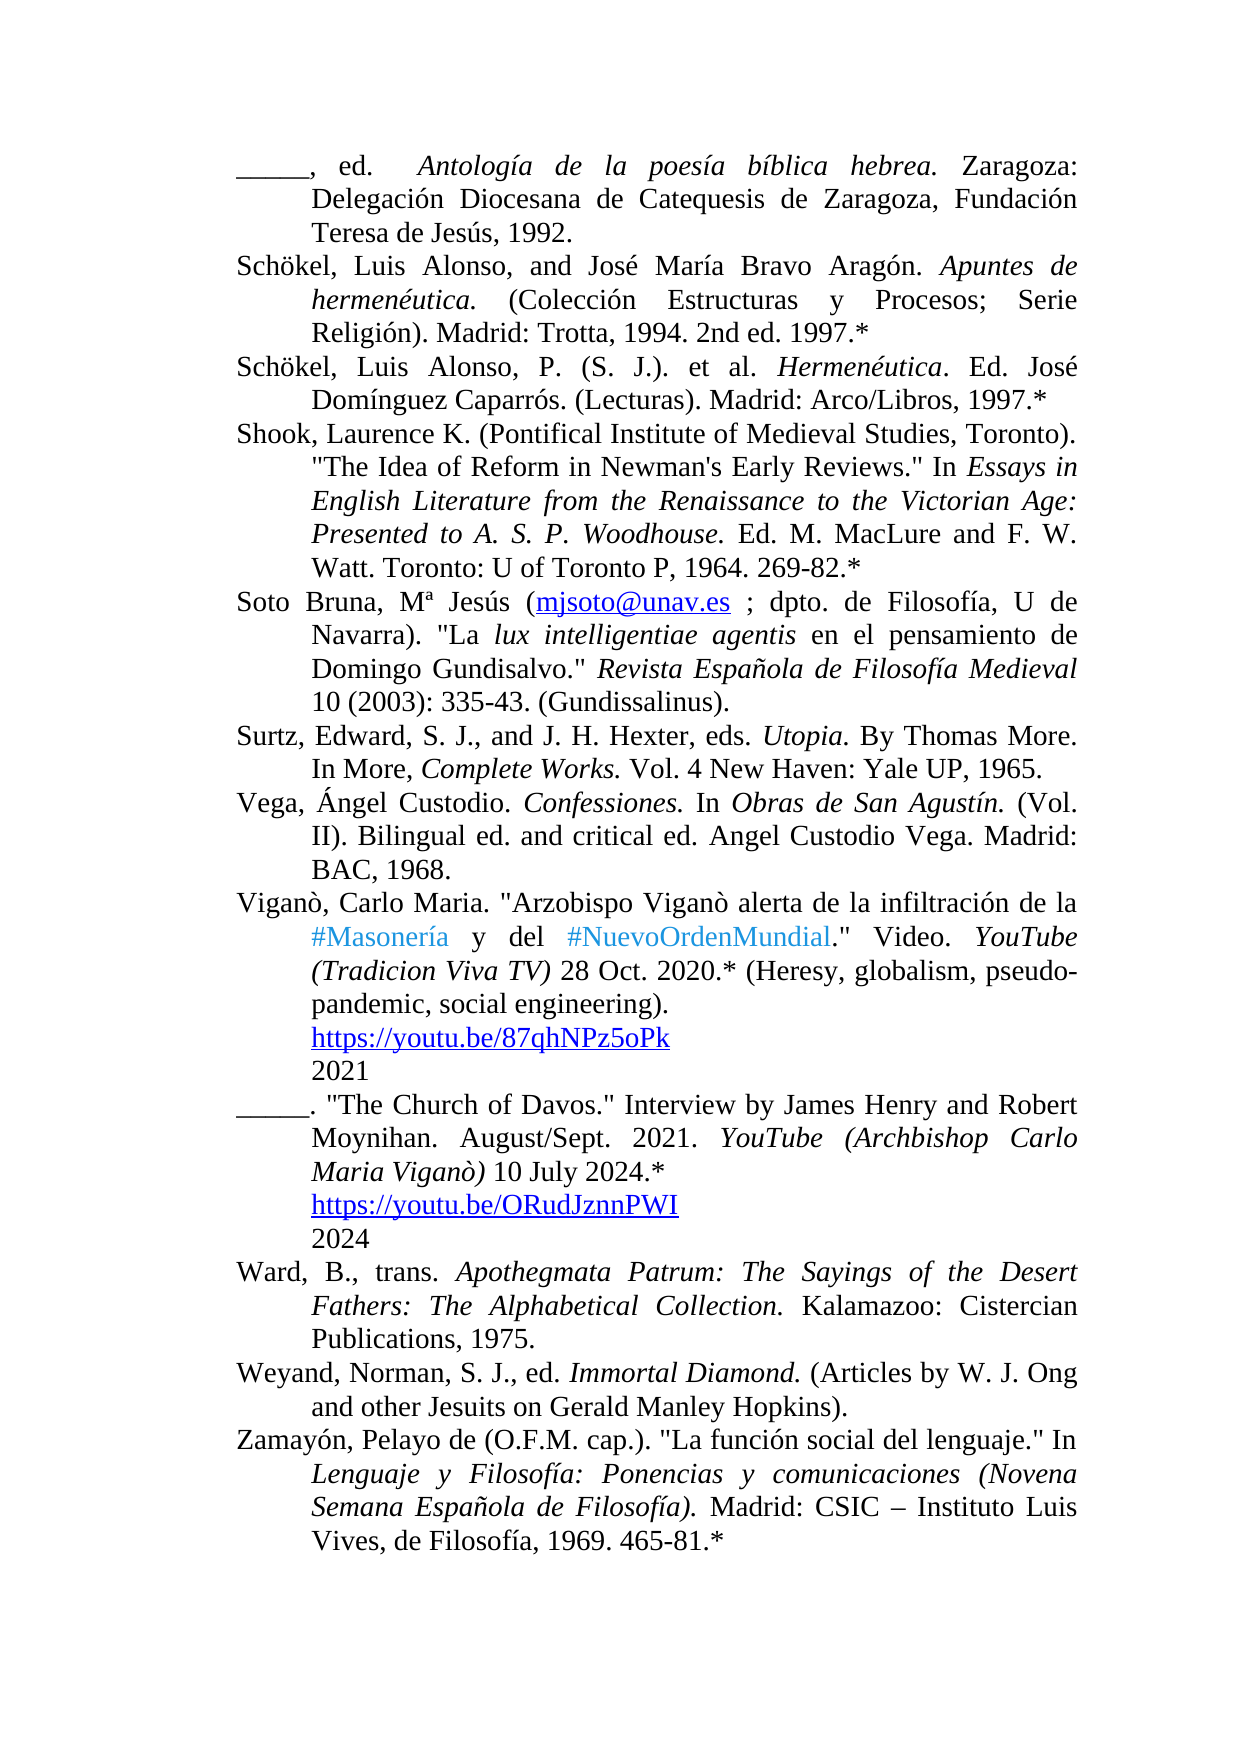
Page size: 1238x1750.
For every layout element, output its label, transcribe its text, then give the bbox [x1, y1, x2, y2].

text Shook, Laurence K. (Pontifical Institute of Medieval Studies, Toronto). "The Idea of Reform in Newman's Early Reviews." In Essays in English Literature from the Renaissance to the Victorian Age: Presented to A. S. P. Woodhouse. Ed. M. MacLure and F. W. Watt. Toronto: U of Toronto P, 1964. 269-82.* [236, 416, 1078, 584]
text Weyand, Norman, S. J., ed. Immortal Diamond. (Articles by W. J. Ong and other Jesuits on Gerald Manley Hopkins). [236, 1355, 1078, 1422]
text 2024 [236, 1221, 1078, 1254]
text Vega, Ángel Custodio. Confessiones. In Obras de San Agustín. (Vol. II). Bilingual ed. and critical ed. Angel Custodio Vega. Madrid: BAC, 1968. [236, 785, 1078, 886]
text Surtz, Edward, S. J., and J. H. Hexter, eds. Utopia. By Thomas More. In More, Complete Works. Vol. 4 New Haven: Yale UP, 1965. [236, 718, 1078, 785]
text https://youtu.be/ORudJznnPWI [236, 1187, 1078, 1221]
text Ward, B., trans. Apothegmata Patrum: The Sayings of the Desert Fathers: The Alphabetical Collection. Kalamazoo: Cistercian Publications, 1975. [236, 1254, 1078, 1355]
text 2021 [311, 1053, 1078, 1087]
text Soto Bruna, Mª Jesús (mjsoto@unav.es ; dpto. de Filosofía, U de Navarra). "La lux intelligentiae agentis en el pensamiento de Domingo Gundisalvo." Revista Española de Filosofía Medieval 10 (2003): 335-43. (Gundissalinus). [236, 584, 1078, 718]
text _____. "The Church of Davos." Interview by James Henry and Robert Moynihan. August/Sept. 2021. YouTube (Archbishop Carlo Maria Viganò) 10 July 2024.* [236, 1087, 1078, 1187]
text _____, ed. Antología de la poesía bíblica hebrea. Zaragoza: Delegación Diocesana de Catequesis de Zaragoza, Fundación Teresa de Jesús, 1992. [236, 148, 1078, 248]
text Schökel, Luis Alonso, and José María Bravo Aragón. Apuntes de hermenéutica. (Colección Estructuras y Procesos; Serie Religión). Madrid: Trotta, 1994. 2nd ed. 1997.* [236, 248, 1078, 349]
text https://youtu.be/87qhNPz5oPk [311, 1020, 1078, 1053]
text Zamayón, Pelayo de (O.F.M. cap.). "La función social del lenguaje." In Lenguaje y Filosofía: Ponencias y comunicaciones (Novena Semana Española de Filosofía). Madrid: CSIC – Instituto Luis Vives, de Filosofía, 1969. 465-81.* [236, 1422, 1078, 1556]
text Schökel, Luis Alonso, P. (S. J.). et al. Hermenéutica. Ed. José Domínguez Caparrós. (Lecturas). Madrid: Arco/Libros, 1997.* [236, 349, 1078, 416]
text Viganò, Carlo Maria. "Arzobispo Viganò alerta de la infiltración de la #Masonería y del #NuevoOrdenMundial." Video. YouTube (Tradicion Viva TV) 28 Oct. 2020.* (Heresy, globalism, pseudo-pandemic, social engineering). [236, 886, 1078, 1020]
